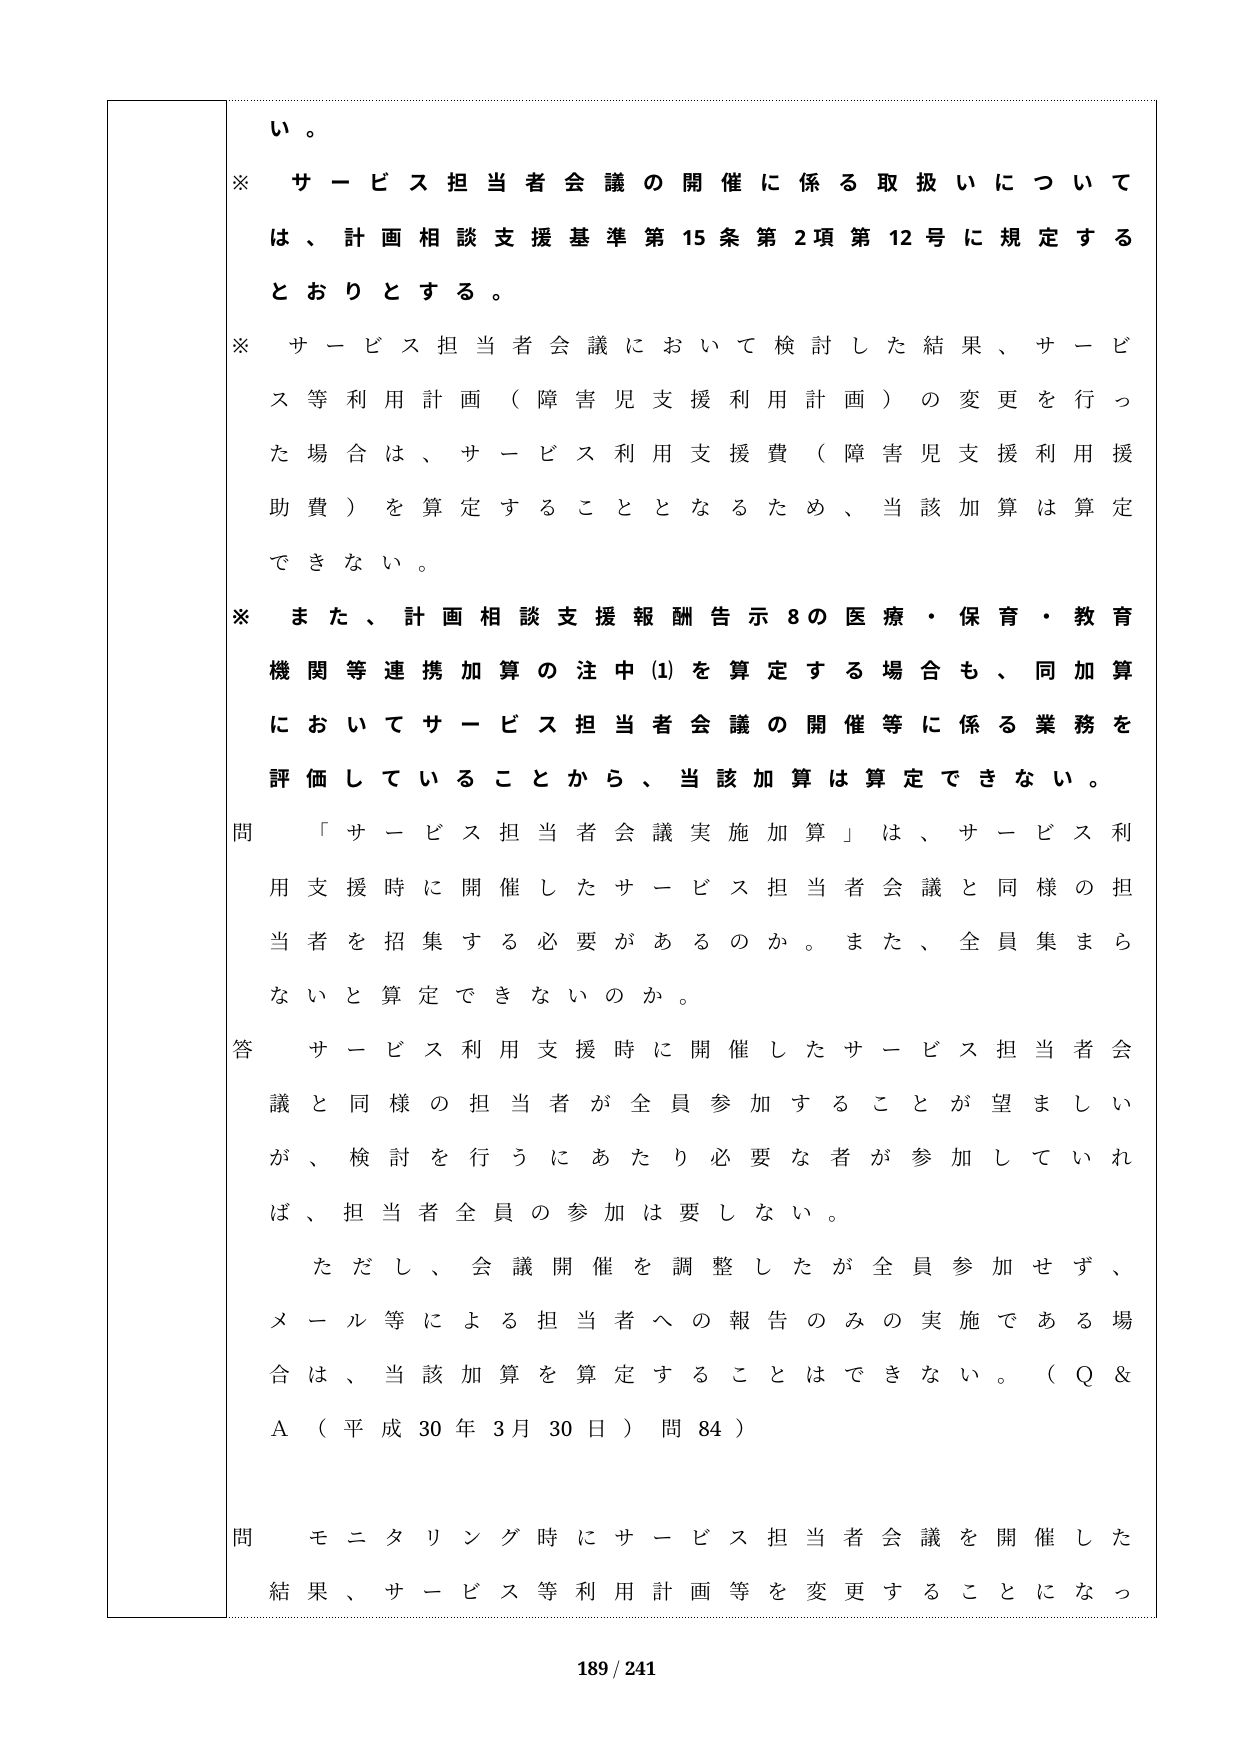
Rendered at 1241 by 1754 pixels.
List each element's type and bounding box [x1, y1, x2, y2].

table_cell [227, 100, 1156, 1617]
